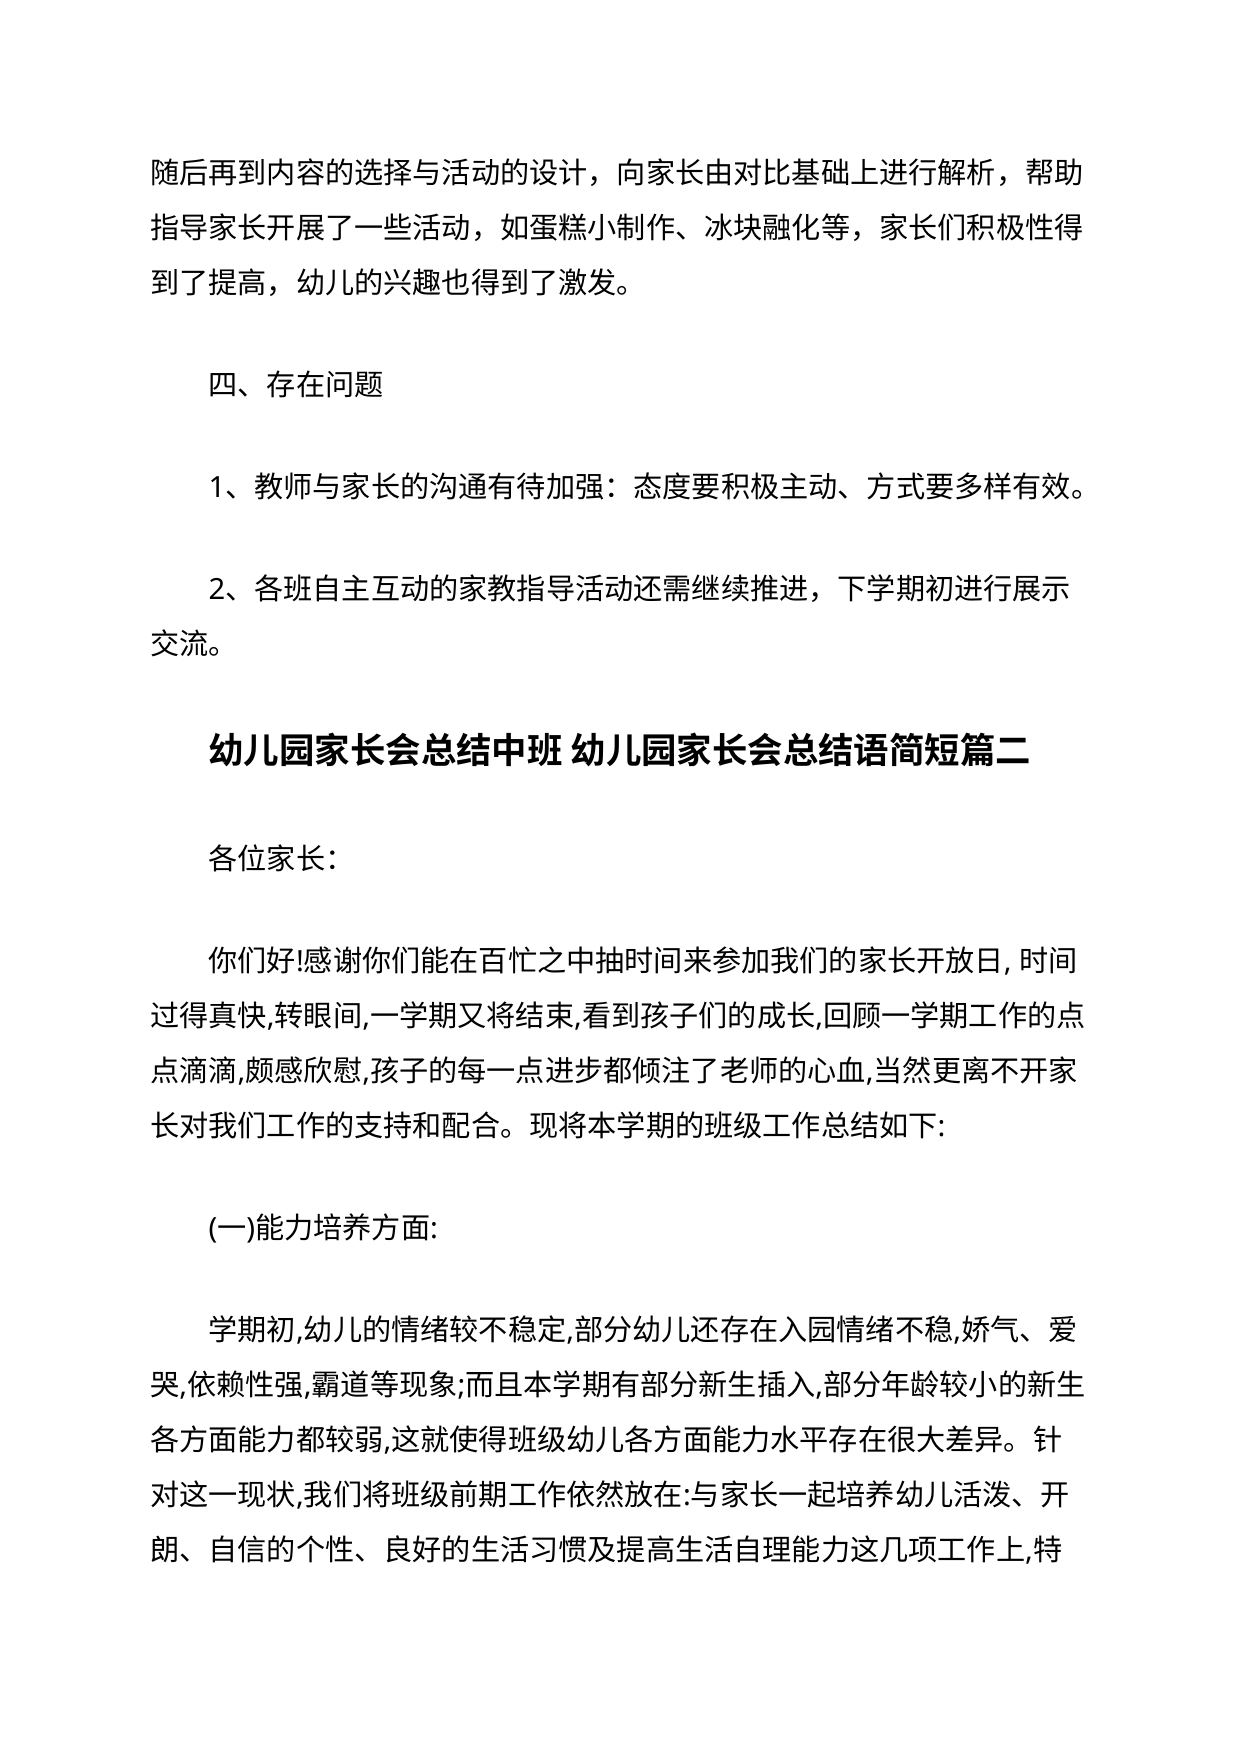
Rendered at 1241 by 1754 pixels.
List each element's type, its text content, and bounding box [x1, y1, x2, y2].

text 幼儿园家长会总结中班 幼儿园家长会总结语简短篇二 [150, 722, 1090, 773]
text 你们好!感谢你们能在百忙之中抽时间来参加我们的家长开放日, 时间过得真快,转眼间,一学期又将结束,看到孩子们的成长,回顾一学期工作的点点滴滴,颇感欣慰,孩子的每一点进步都倾注了老师的心血,当然更离不开家长对我们工作的支持和配合。现将本学期的班级工作总结如下: [150, 937, 1090, 1145]
text 各位家长： [150, 836, 1090, 878]
text 四、存在问题 [150, 362, 1090, 404]
text (一)能力培养方面: [150, 1204, 1090, 1247]
text 1、教师与家长的沟通有待加强：态度要积极主动、方式要多样有效。 [150, 463, 1090, 506]
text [150, 150, 1090, 302]
text 2、各班自主互动的家教指导活动还需继续推进，下学期初进行展示交流。 [150, 565, 1090, 663]
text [150, 1306, 1090, 1569]
